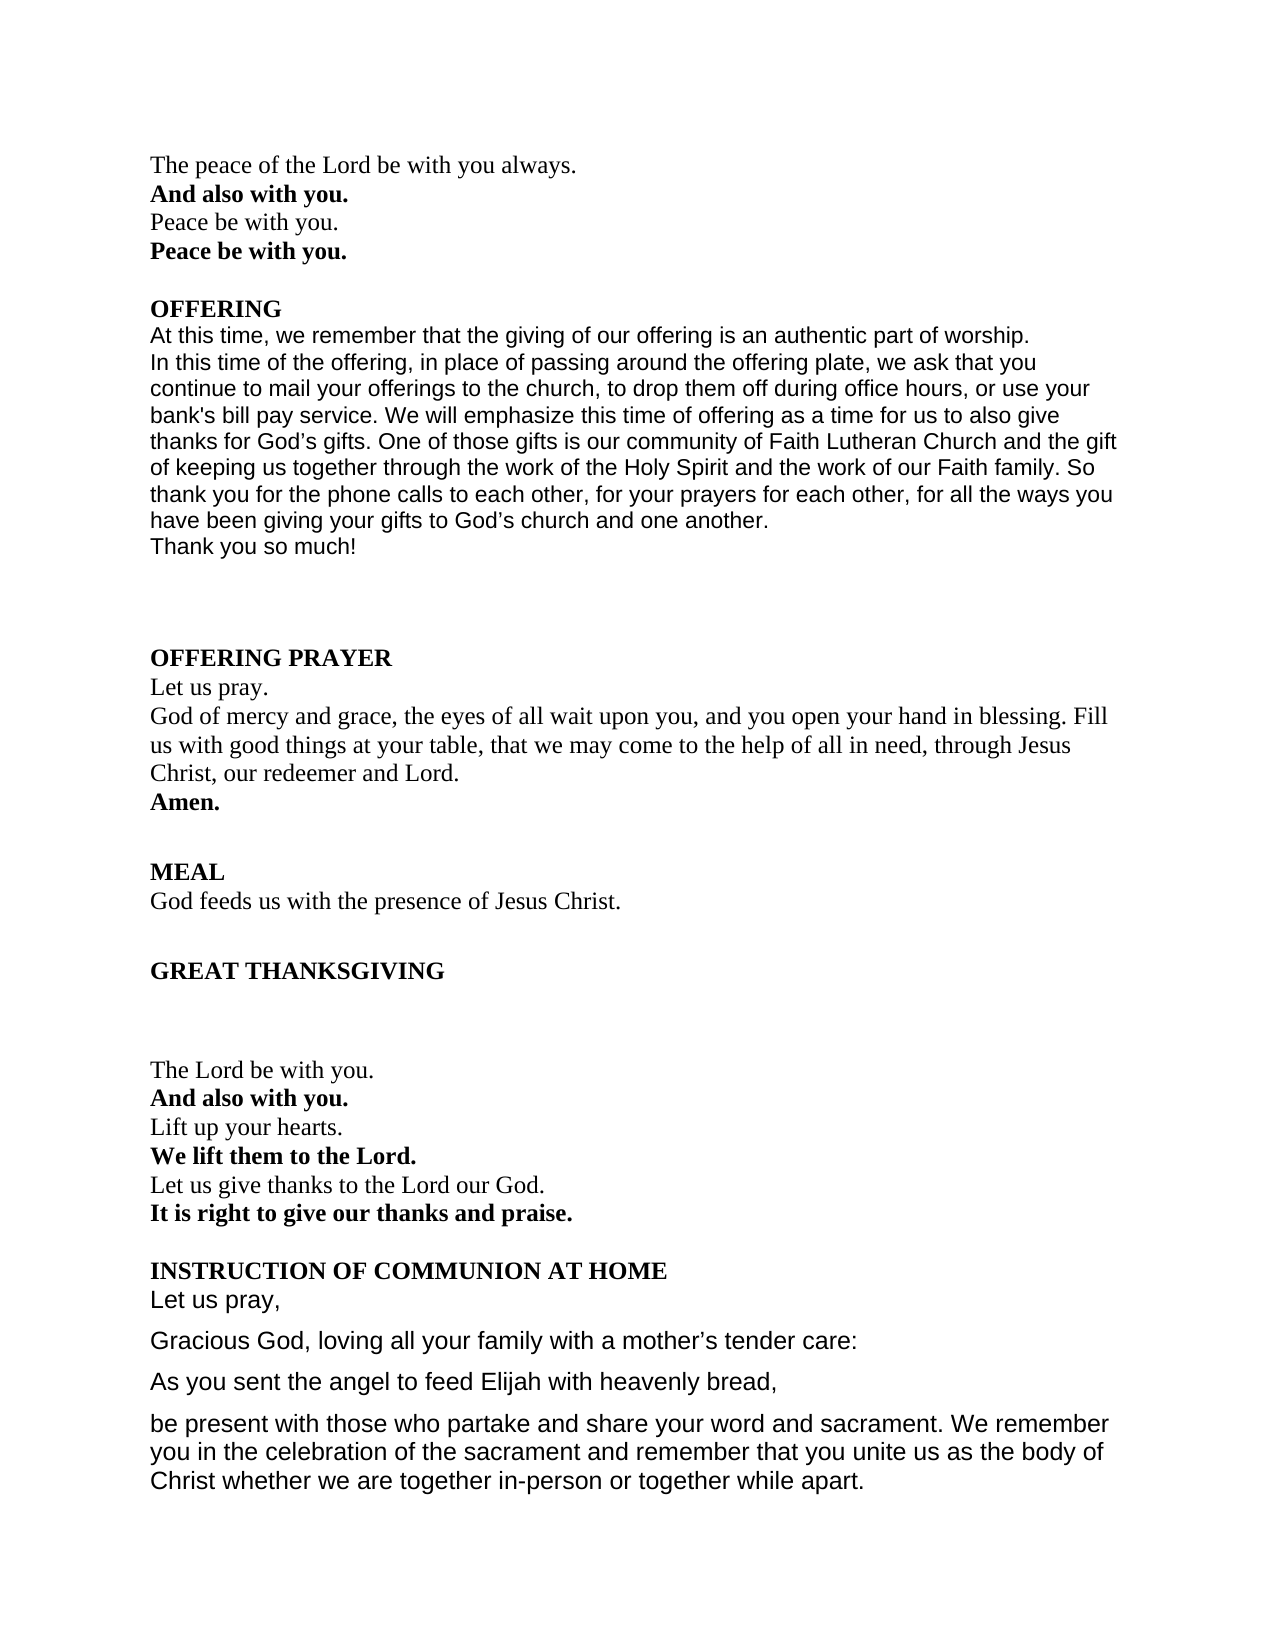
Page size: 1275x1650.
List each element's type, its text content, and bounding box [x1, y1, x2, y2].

text And also with you. [150, 1083, 1125, 1112]
text Offering Prayer [150, 643, 1125, 672]
text Great Thanksgiving [150, 956, 1125, 985]
text It is right to give our thanks and praise. [150, 1198, 1125, 1227]
text Let us pray, [150, 1285, 1125, 1313]
text Let us give thanks to the Lord our God. [150, 1170, 1125, 1198]
text Thank you so much! [150, 533, 1125, 560]
text God feeds us with the presence of Jesus Christ. [150, 886, 1125, 915]
text God of mercy and grace, the eyes of all wait upon you, and you open your hand in blessing. Fill us with good things at your table, that we may come to the help of all in need, through Jesus Christ, our redeemer and Lord. [150, 701, 1125, 787]
text And also with you. [150, 179, 1125, 207]
text Meal [150, 857, 1125, 886]
text be present with those who partake and share your word and sacrament. We remember you in the celebration of the sacrament and remember that you unite us as the body of Christ whether we are together in-person or together while apart. [150, 1408, 1125, 1495]
text Let us pray. [150, 672, 1125, 701]
text We lift them to the Lord. [150, 1141, 1125, 1170]
text The Lord be with you. [150, 1055, 1125, 1083]
text Amen. [150, 787, 1125, 816]
text As you sent the angel to feed Elijah with heavenly bread, [150, 1367, 1125, 1396]
text INSTRUCTION OF COMMUNION AT HOME [150, 1256, 1125, 1285]
text The peace of the Lord be with you always. [150, 150, 1125, 179]
text Offering [150, 294, 1125, 322]
text Lift up your hearts. [150, 1112, 1125, 1141]
text Peace be with you. [150, 236, 1125, 265]
text Gracious God, loving all your family with a mother’s tender care: [150, 1326, 1125, 1355]
text In this time of the offering, in place of passing around the offering plate, we ask that you continue to mail your offerings to the church, to drop them off during office hours, or use your bank's bill pay service. We will emphasize this time of offering as a time for us to also give thanks for God’s gifts. One of those gifts is our community of Faith Lutheran Church and the gift of keeping us together through the work of the Holy Spirit and the work of our Faith family. So thank you for the phone calls to each other, for your prayers for each other, for all the ways you have been giving your gifts to God’s church and one another. [150, 349, 1125, 533]
text Peace be with you. [150, 207, 1125, 236]
text At this time, we remember that the giving of our offering is an authentic part of worship. [150, 322, 1125, 349]
